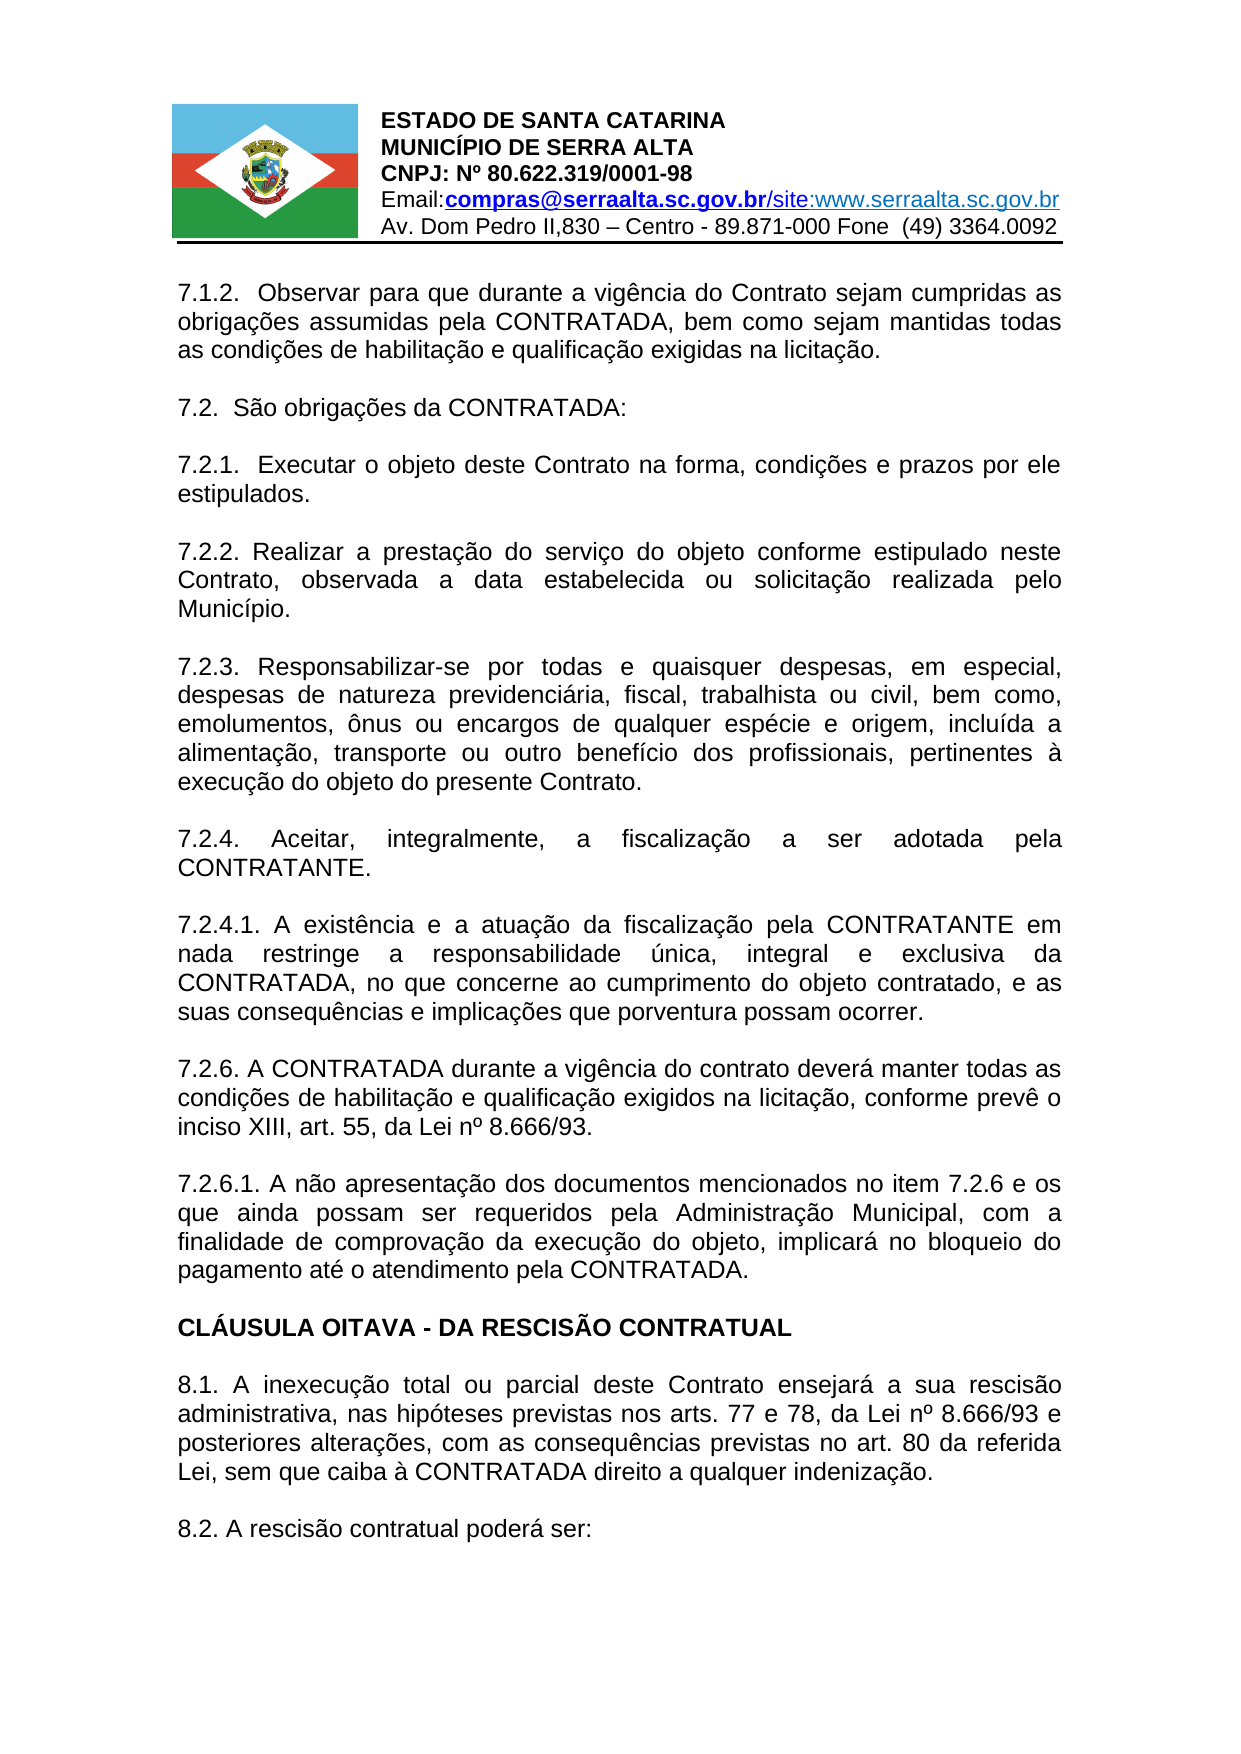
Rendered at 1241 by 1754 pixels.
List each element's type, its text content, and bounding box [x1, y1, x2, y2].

text 7.2.2. Realizar a prestação do serviço do objeto conforme estipulado neste Contrato, observada a data estabelecida ou solicitação realizada pelo Município. [177, 537, 1063, 623]
text 7.2.4.1. A existência e a atuação da fiscalização pela CONTRATANTE em nada restringe a responsabilidade única, integral e exclusiva da CONTRATADA, no que concerne ao cumprimento do objeto contratado, e as suas consequências e implicações que porventura possam ocorrer. [177, 910, 1063, 1025]
text 7.2.6. A CONTRATADA durante a vigência do contrato deverá manter todas as condições de habilitação e qualificação exigidos na licitação, conforme prevê o inciso XIII, art. 55, da Lei nº 8.666/93. [177, 1054, 1063, 1140]
text 7.2.6.1. A não apresentação dos documentos mencionados no item 7.2.6 e os que ainda possam ser requeridos pela Administração Municipal, com a finalidade de comprovação da execução do objeto, implicará no bloqueio do pagamento até o atendimento pela CONTRATADA. [177, 1169, 1063, 1284]
text CLÁUSULA OITAVA - DA RESCISÃO CONTRATUAL [177, 1313, 1063, 1342]
text 7.2.1. Executar o objeto deste Contrato na forma, condições e prazos por ele estipulados. [177, 450, 1063, 508]
text 7.2.3. Responsabilizar-se por todas e quaisquer despesas, em especial, despesas de natureza previdenciária, fiscal, trabalhista ou civil, bem como, emolumentos, ônus ou encargos de qualquer espécie e origem, incluída a alimentação, transporte ou outro benefício dos profissionais, pertinentes à execução do objeto do presente Contrato. [177, 652, 1063, 795]
text 7.2. São obrigações da CONTRATADA: [177, 393, 1063, 422]
text 7.1.2. Observar para que durante a vigência do Contrato sejam cumpridas as obrigações assumidas pela CONTRATADA, bem como sejam mantidas todas as condições de habilitação e qualificação exigidas na licitação. [177, 278, 1063, 364]
text 7.2.4. Aceitar, integralmente, a fiscalização a ser adotada pela CONTRATANTE. [177, 824, 1063, 882]
text 8.1. A inexecução total ou parcial deste Contrato ensejará a sua rescisão administrativa, nas hipóteses previstas nos arts. 77 e 78, da Lei nº 8.666/93 e posteriores alterações, com as consequências previstas no art. 80 da referida Lei, sem que caiba à CONTRATADA direito a qualquer indenização. [177, 1370, 1063, 1485]
text 8.2. A rescisão contratual poderá ser: [177, 1514, 1063, 1543]
